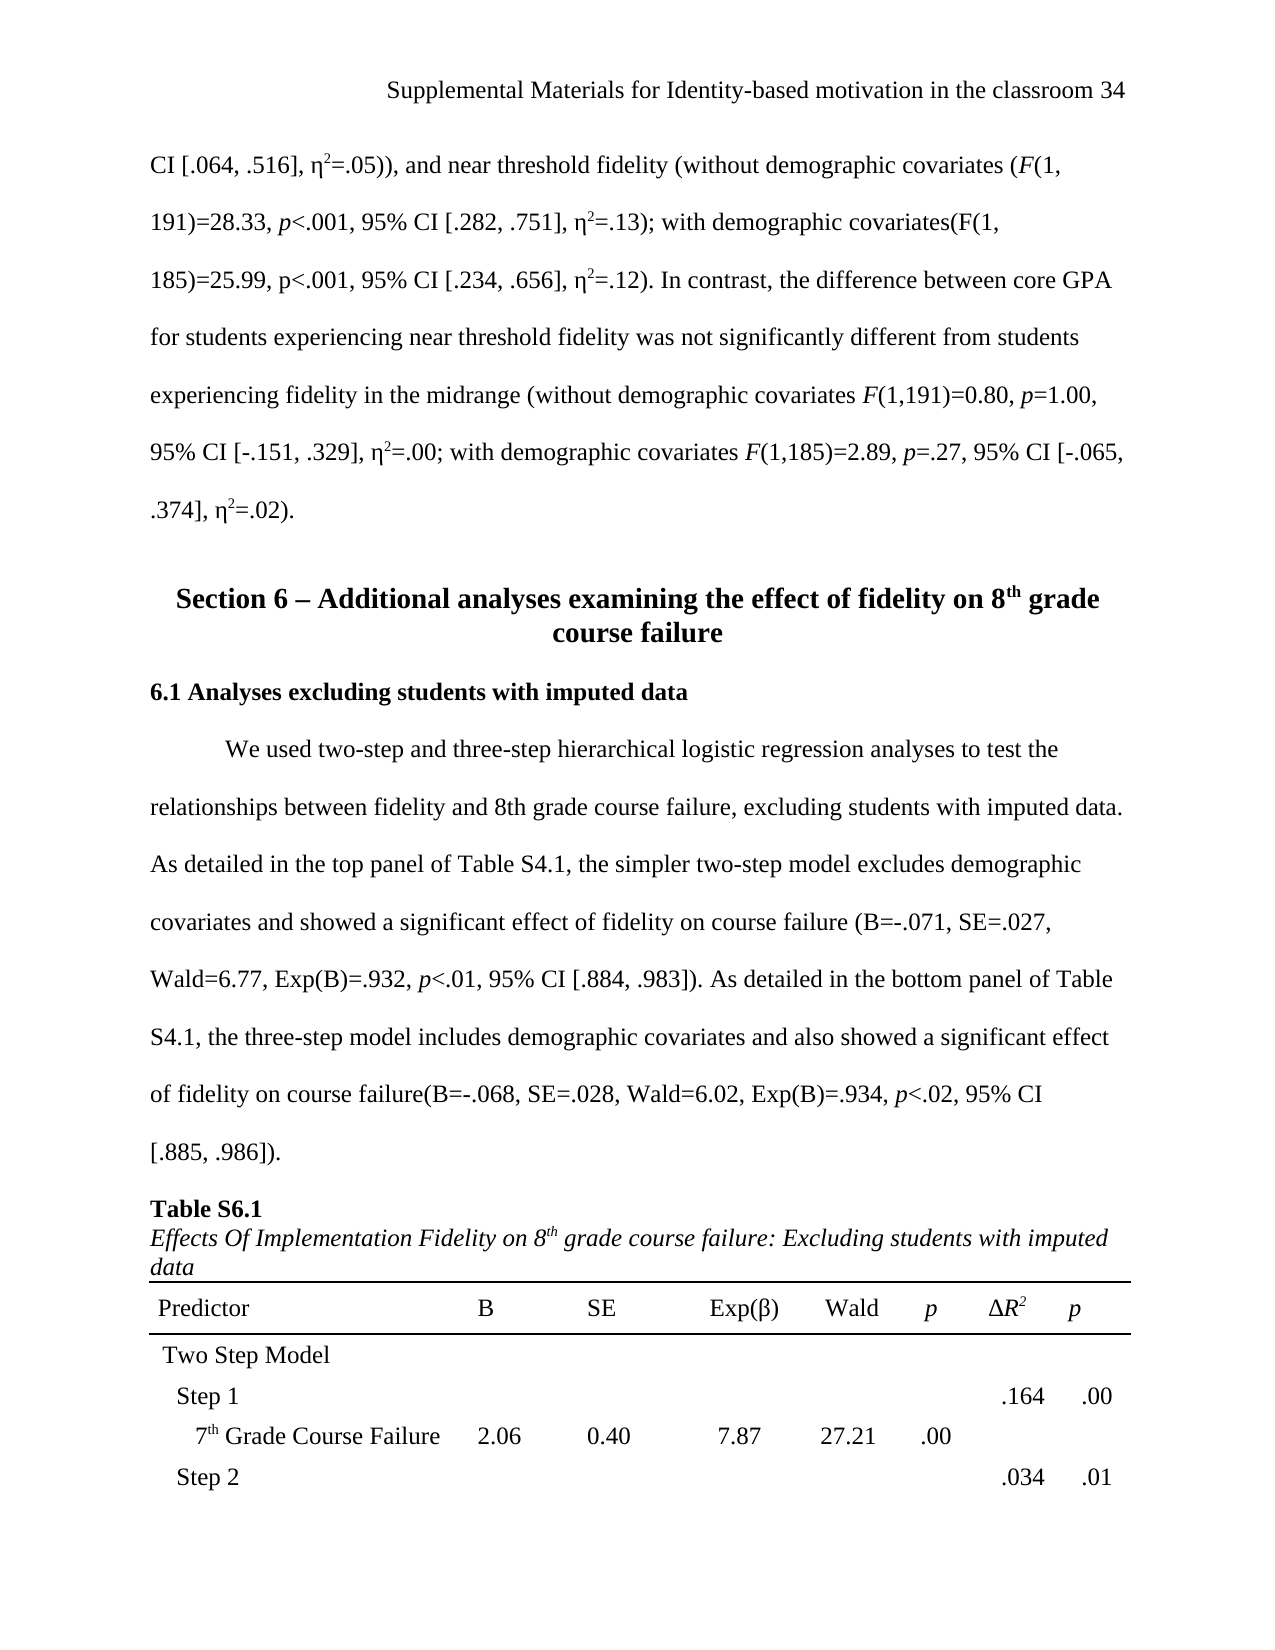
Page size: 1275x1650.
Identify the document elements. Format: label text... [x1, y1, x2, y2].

text Effects Of Implementation Fidelity on 8th grade course failure: Excluding students with imputed data [150, 1223, 1125, 1281]
text 6.1 Analyses excluding students with imputed data [150, 677, 1125, 706]
text Table S6.1 [150, 1194, 1125, 1223]
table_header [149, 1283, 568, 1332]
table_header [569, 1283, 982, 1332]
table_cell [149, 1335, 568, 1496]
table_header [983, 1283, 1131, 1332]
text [150, 150, 1125, 524]
text We used two-step and three-step hierarchical logistic regression analyses to test the relationships between fidelity and 8th grade course failure, excluding students with imputed data. As detailed in the top panel of Table S4.1, the simpler two-step model excludes demographic covariates and showed a significant effect of fidelity on course failure (B=-.071, SE=.027, Wald=6.77, Exp(B)=.932, p<.01, 95% CI [.884, .983]). As detailed in the bottom panel of Table S4.1, the three-step model includes demographic covariates and also showed a significant effect of fidelity on course failure(B=-.068, SE=.028, Wald=6.02, Exp(B)=.934, p<.02, 95% CI [.885, .986]). [150, 734, 1125, 1166]
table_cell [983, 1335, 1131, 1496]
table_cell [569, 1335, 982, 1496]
text Section 6 – Additional analyses examining the effect of fidelity on 8th grade course failure [150, 581, 1125, 648]
